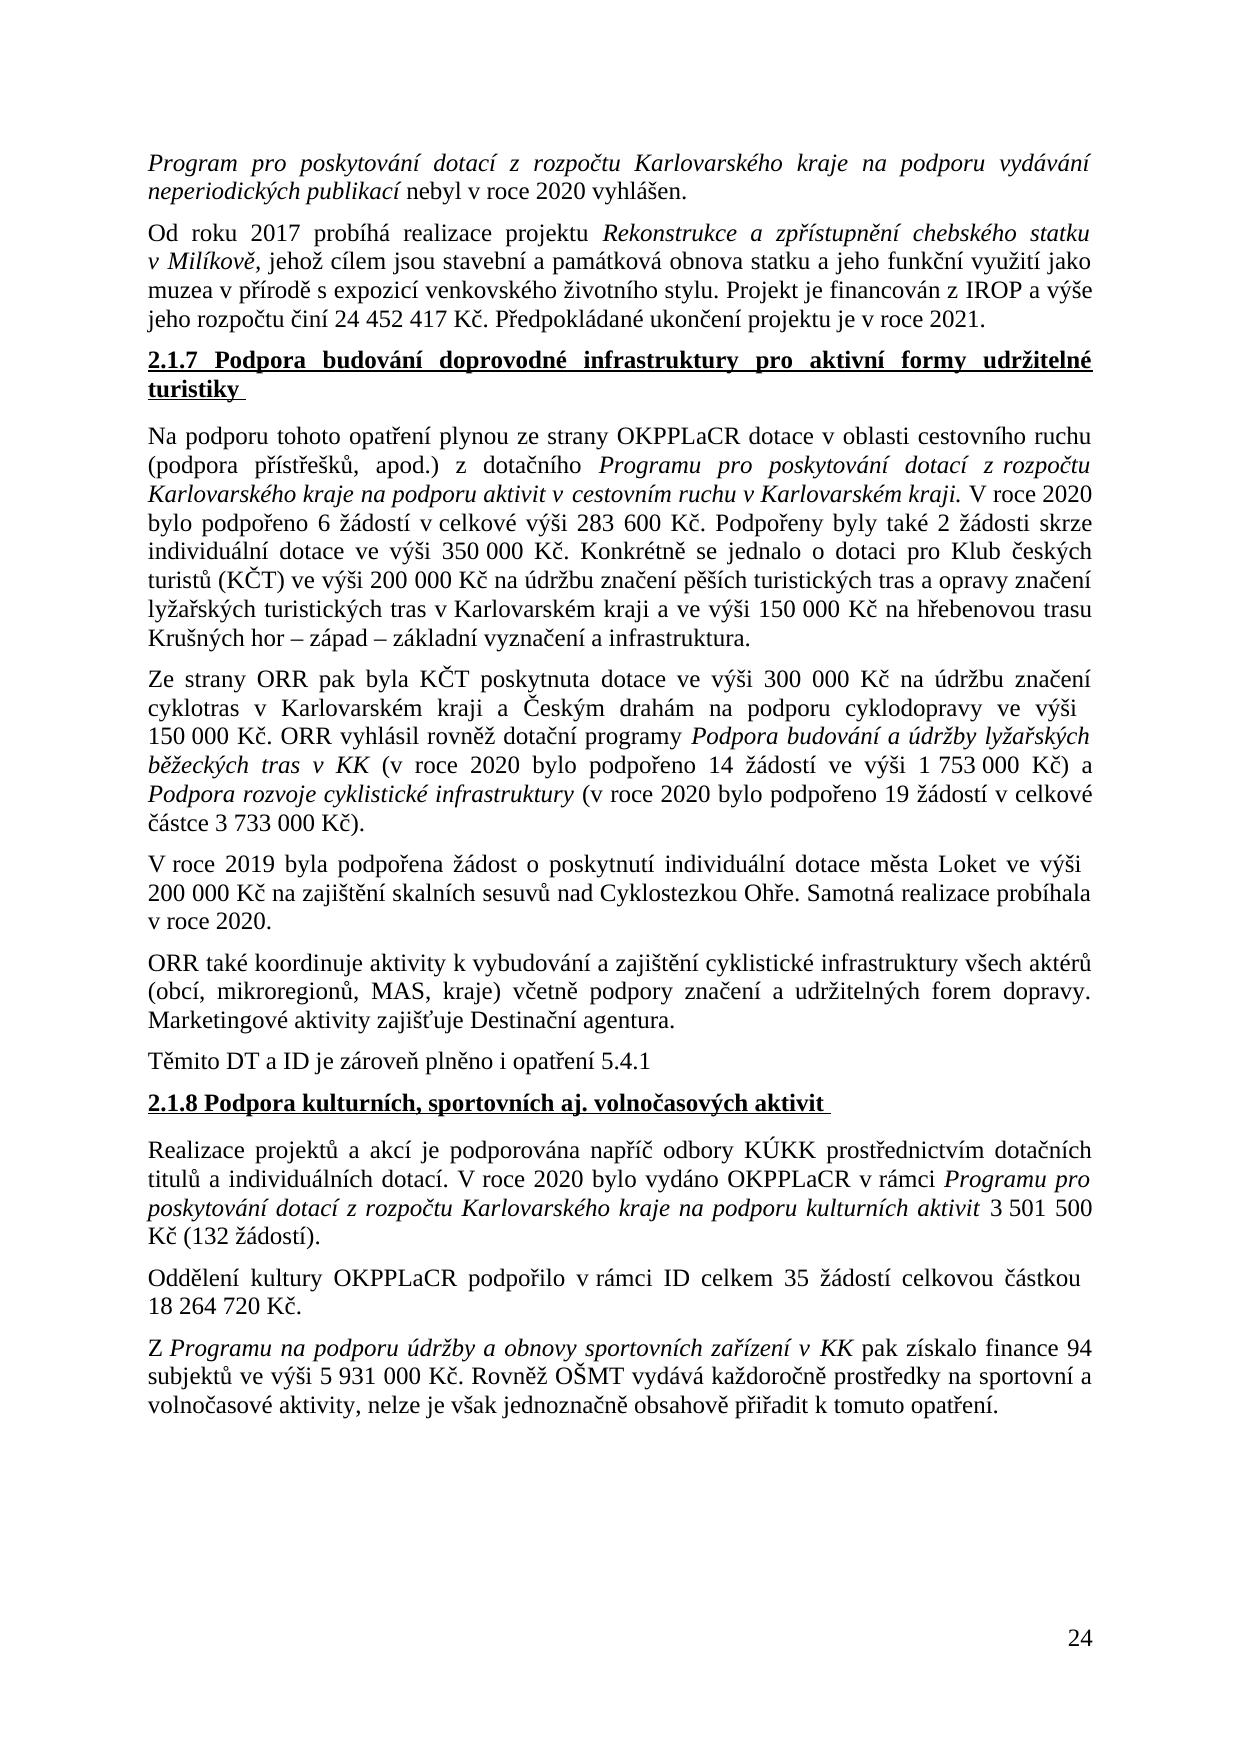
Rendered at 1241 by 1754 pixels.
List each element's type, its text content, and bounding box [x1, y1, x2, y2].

text Oddělení kultury OKPPLaCR podpořilo v rámci ID celkem 35 žádostí celkovou částkou 18 264 720 Kč. [148, 1263, 1092, 1320]
text Realizace projektů a akcí je podporována napříč odbory KÚKK prostřednictvím dotačních titulů a individuálních dotací. V roce 2020 bylo vydáno OKPPLaCR v rámci Programu pro poskytování dotací z rozpočtu Karlovarského kraje na podporu kulturních aktivit 3 501 500 Kč (132 žádostí). [148, 1135, 1092, 1250]
subtitle 2.1.8 Podpora kulturních, sportovních aj. volnočasových aktivit [148, 1088, 1092, 1116]
text ORR také koordinuje aktivity k vybudování a zajištění cyklistické infrastruktury všech aktérů (obcí, mikroregionů, MAS, kraje) včetně podpory značení a udržitelných forem dopravy. Marketingové aktivity zajišťuje Destinační agentura. [148, 948, 1092, 1034]
text Program pro poskytování dotací z rozpočtu Karlovarského kraje na podporu vydávání neperiodických publikací nebyl v roce 2020 vyhlášen. [148, 148, 1092, 205]
subtitle 2.1.7 Podpora budování doprovodné infrastruktury pro aktivní formy udržitelné turistiky [148, 345, 1092, 370]
subtitle 2.1.7 Podpora budování doprovodné infrastruktury pro aktivní formy udržitelné turistiky [148, 372, 1092, 403]
text V roce 2019 byla podpořena žádost o poskytnutí individuální dotace města Loket ve výši 200 000 Kč na zajištění skalních sesuvů nad Cyklostezkou Ohře. Samotná realizace probíhala v roce 2020. [148, 849, 1092, 935]
text Ze strany ORR pak byla KČT poskytnuta dotace ve výši 300 000 Kč na údržbu značení cyklotras v Karlovarském kraji a Českým drahám na podporu cyklodopravy ve výši 150 000 Kč. ORR vyhlásil rovněž dotační programy Podpora budování a údržby lyžařských běžeckých tras v KK (v roce 2020 bylo podpořeno 14 žádostí ve výši 1 753 000 Kč) a Podpora rozvoje cyklistické infrastruktury (v roce 2020 bylo podpořeno 19 žádostí v celkové částce 3 733 000 Kč). [148, 664, 1092, 836]
text Na podporu tohoto opatření plynou ze strany OKPPLaCR dotace v oblasti cestovního ruchu (podpora přístřešků, apod.) z dotačního Programu pro poskytování dotací z rozpočtu Karlovarského kraje na podporu aktivit v cestovním ruchu v Karlovarském kraji. V roce 2020 bylo podpořeno 6 žádostí v celkové výši 283 600 Kč. Podpořeny byly také 2 žádosti skrze individuální dotace ve výši 350 000 Kč. Konkrétně se jednalo o dotaci pro Klub českých turistů (KČT) ve výši 200 000 Kč na údržbu značení pěších turistických tras a opravy značení lyžařských turistických tras v Karlovarském kraji a ve výši 150 000 Kč na hřebenovou trasu Krušných hor – západ – základní vyznačení a infrastruktura. [148, 421, 1092, 651]
text Z Programu na podporu údržby a obnovy sportovních zařízení v KK pak získalo finance 94 subjektů ve výši 5 931 000 Kč. Rovněž OŠMT vydává každoročně prostředky na sportovní a volnočasové aktivity, nelze je však jednoznačně obsahově přiřadit k tomuto opatření. [148, 1333, 1092, 1419]
text Těmito DT a ID je zároveň plněno i opatření 5.4.1 [148, 1046, 1092, 1075]
text Od roku 2017 probíhá realizace projektu Rekonstrukce a zpřístupnění chebského statku v Milíkově, jehož cílem jsou stavební a památková obnova statku a jeho funkční využití jako muzea v přírodě s expozicí venkovského životního stylu. Projekt je financován z IROP a výše jeho rozpočtu činí 24 452 417 Kč. Předpokládané ukončení projektu je v roce 2021. [148, 218, 1092, 333]
